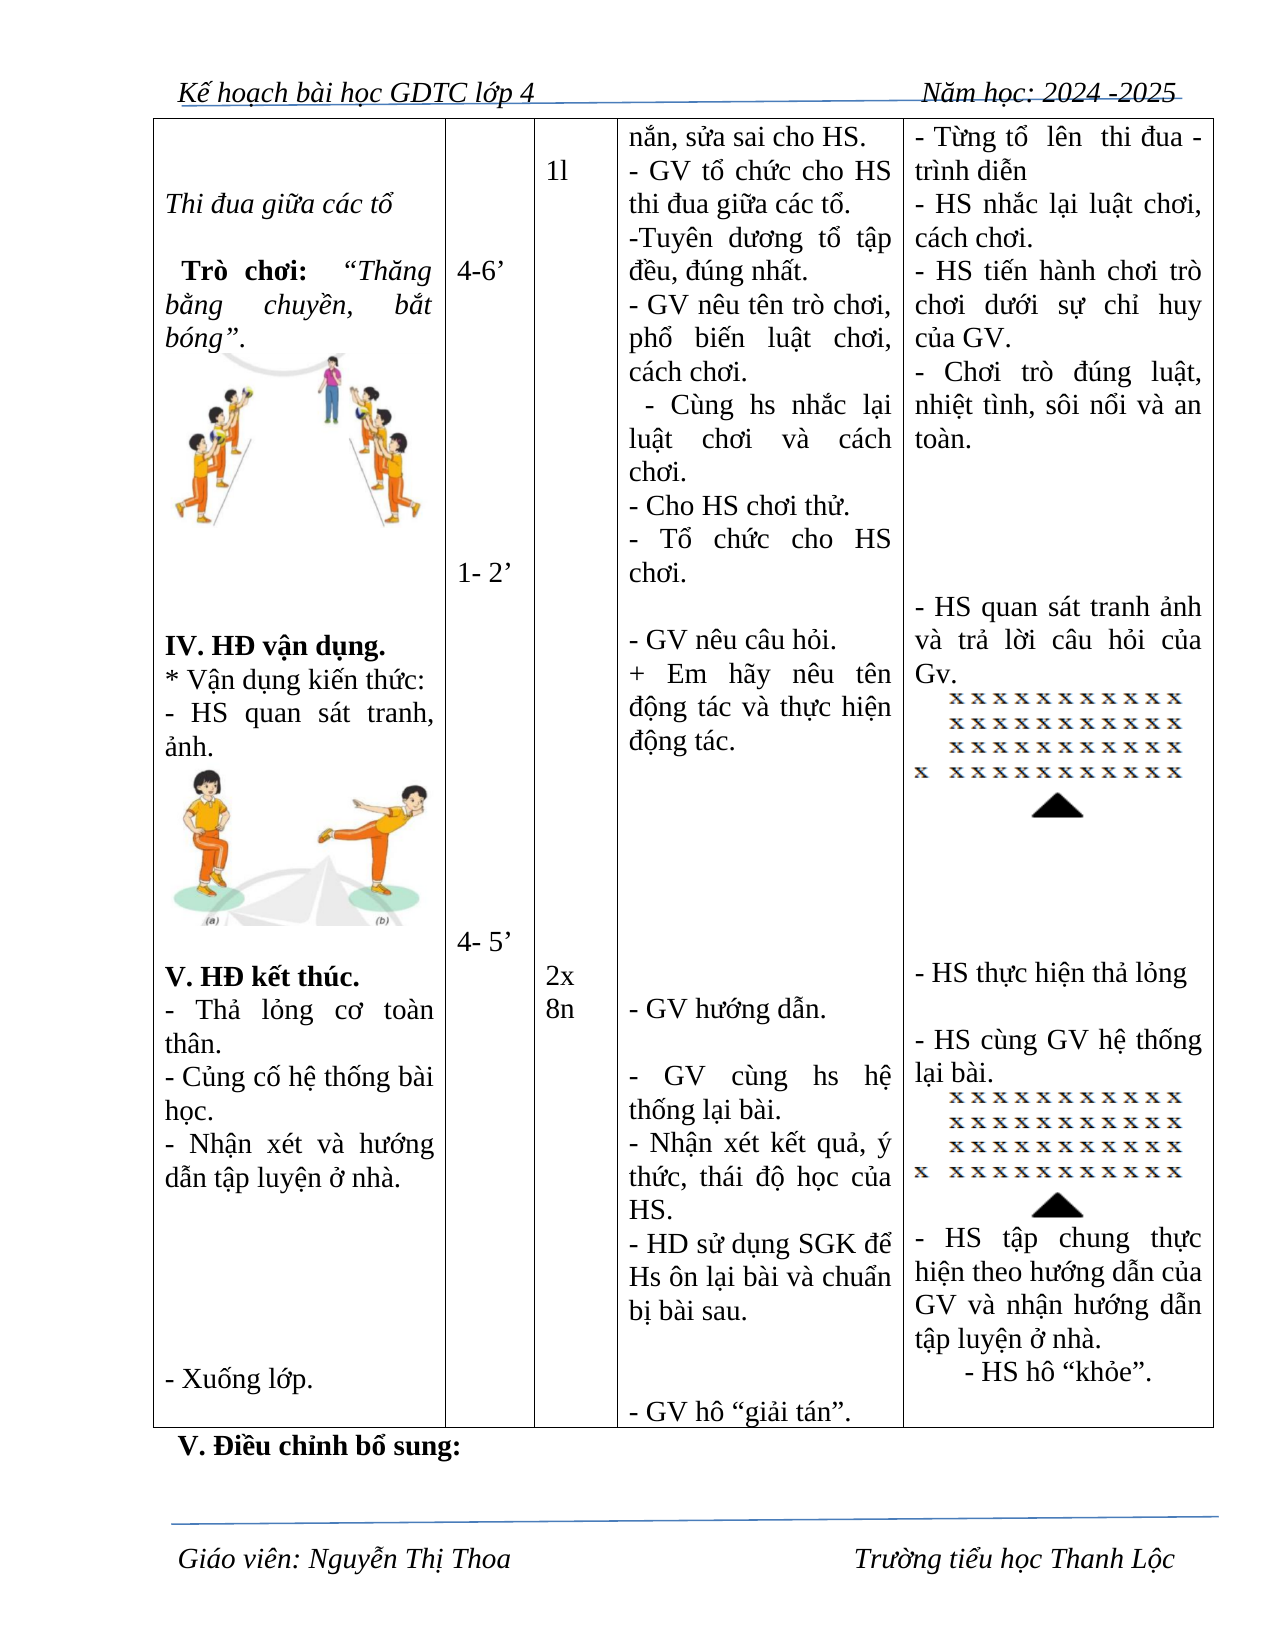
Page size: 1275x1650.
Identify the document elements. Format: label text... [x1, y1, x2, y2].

picture [164, 762, 439, 926]
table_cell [154, 119, 445, 1427]
text V. Điều chỉnh bổ sung: [177, 1428, 1186, 1462]
picture [914, 1088, 1186, 1221]
picture [164, 353, 433, 528]
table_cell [535, 119, 617, 1427]
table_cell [904, 119, 1213, 1427]
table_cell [446, 119, 534, 1427]
picture [914, 689, 1186, 821]
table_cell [618, 119, 903, 1427]
